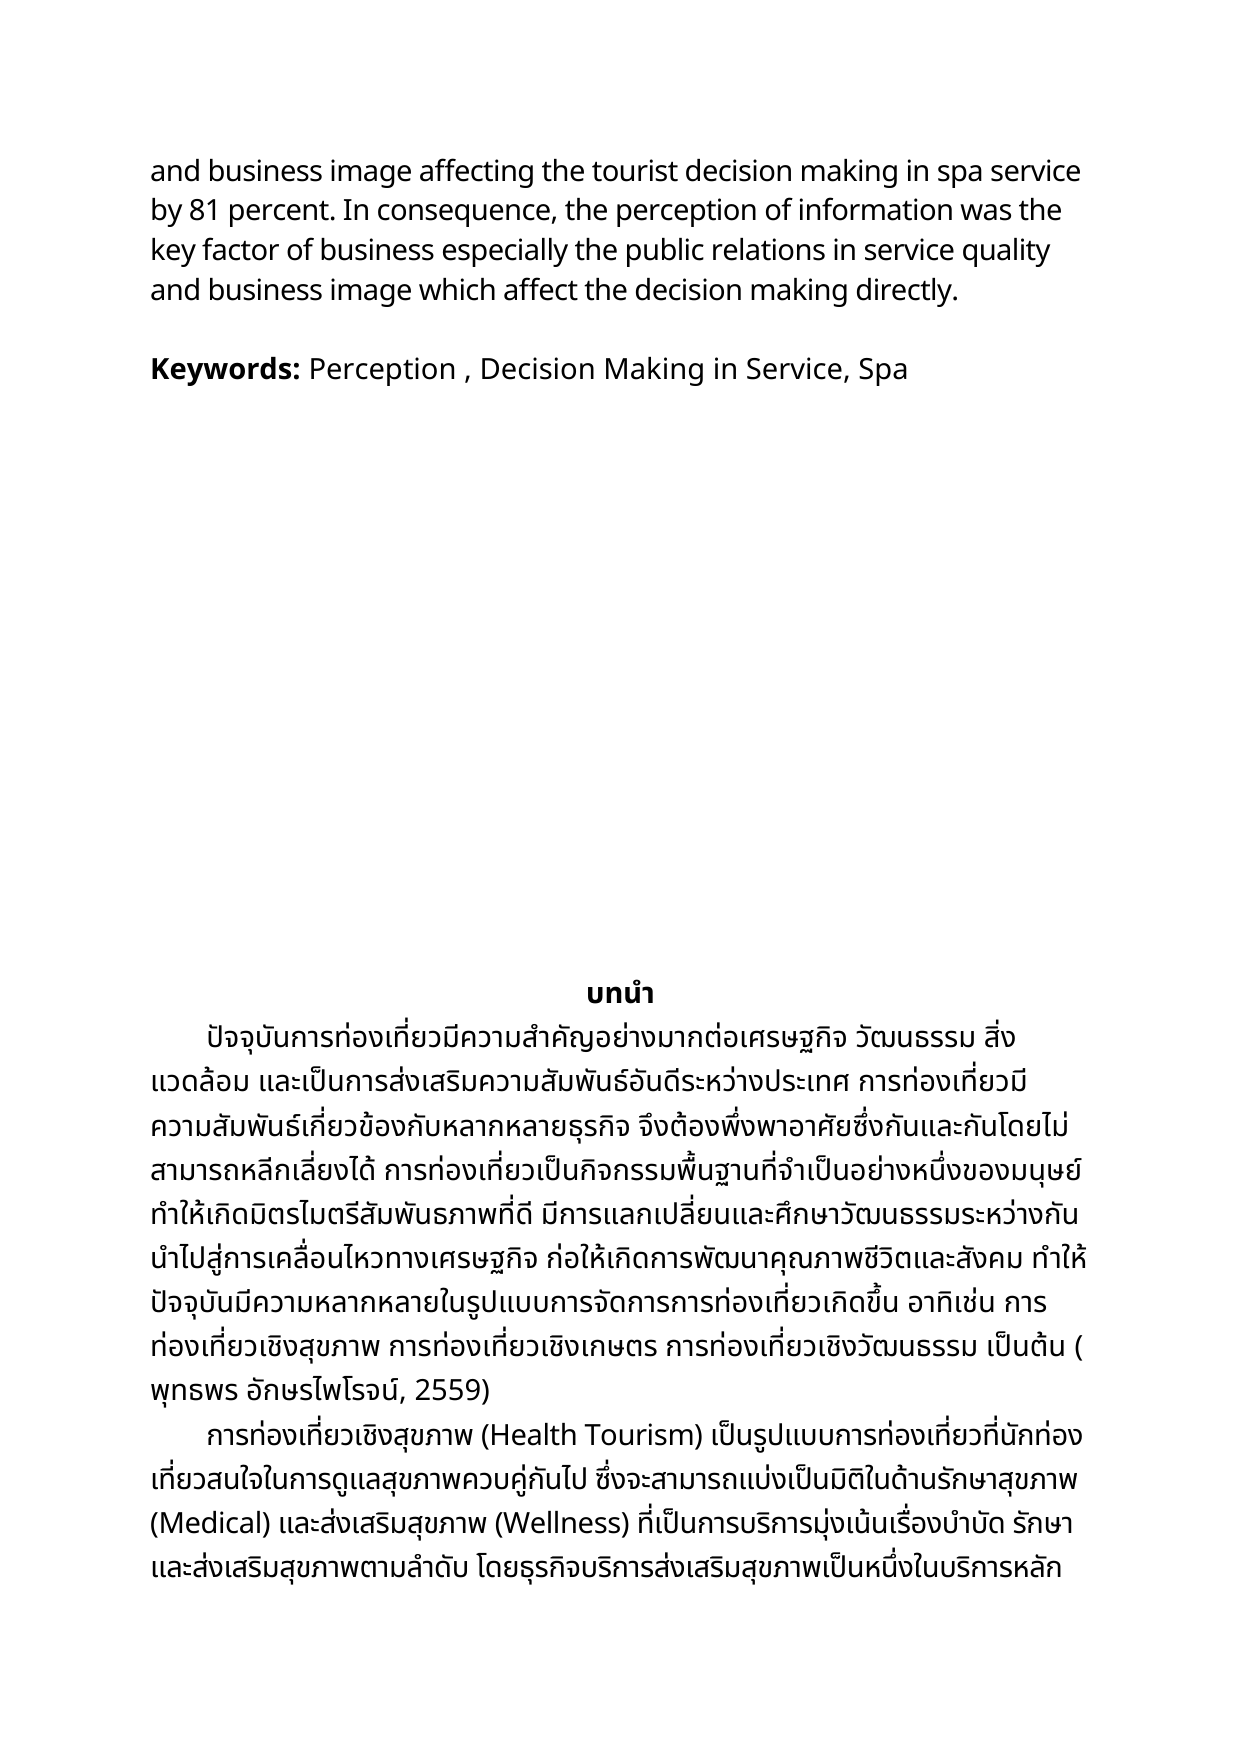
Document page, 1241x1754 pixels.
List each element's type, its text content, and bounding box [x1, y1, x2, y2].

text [150, 1414, 1090, 1591]
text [150, 150, 1090, 309]
text ปัจจุบันการท่องเที่ยวมีความสำคัญอย่างมากต่อเศรษฐกิจ วัฒนธรรม สิ่งแวดล้อม และเป็นการส่งเสริมความสัมพันธ์อันดีระหว่างประเทศ การท่องเที่ยวมีความสัมพันธ์เกี่ยวข้องกับหลากหลายธุรกิจ จึงต้องพึ่งพาอาศัยซึ่งกันและกันโดยไม่สามารถหลีกเลี่ยงได้ การท่องเที่ยวเป็นกิจกรรมพื้นฐานที่จำเป็นอย่างหนึ่งของมนุษย์ ทำให้เกิดมิตรไมตรีสัมพันธภาพที่ดี มีการแลกเปลี่ยนและศึกษาวัฒนธรรมระหว่างกัน นำไปสู่การเคลื่อนไหวทางเศรษฐกิจ ก่อให้เกิดการพัฒนาคุณภาพชีวิตและสังคม ทำให้ปัจจุบันมีความหลากหลายในรูปแบบการจัดการการท่องเที่ยวเกิดขึ้น อาทิเช่น การท่องเที่ยวเชิงสุขภาพ การท่องเที่ยวเชิงเกษตร การท่องเที่ยวเชิงวัฒนธรรม เป็นต้น (พุทธพร อักษรไพโรจน์, 2559) [150, 1017, 1090, 1414]
text Keywords: Perception , Decision Making in Service, Spa [150, 348, 1090, 388]
text บทนำ [150, 973, 1090, 1017]
